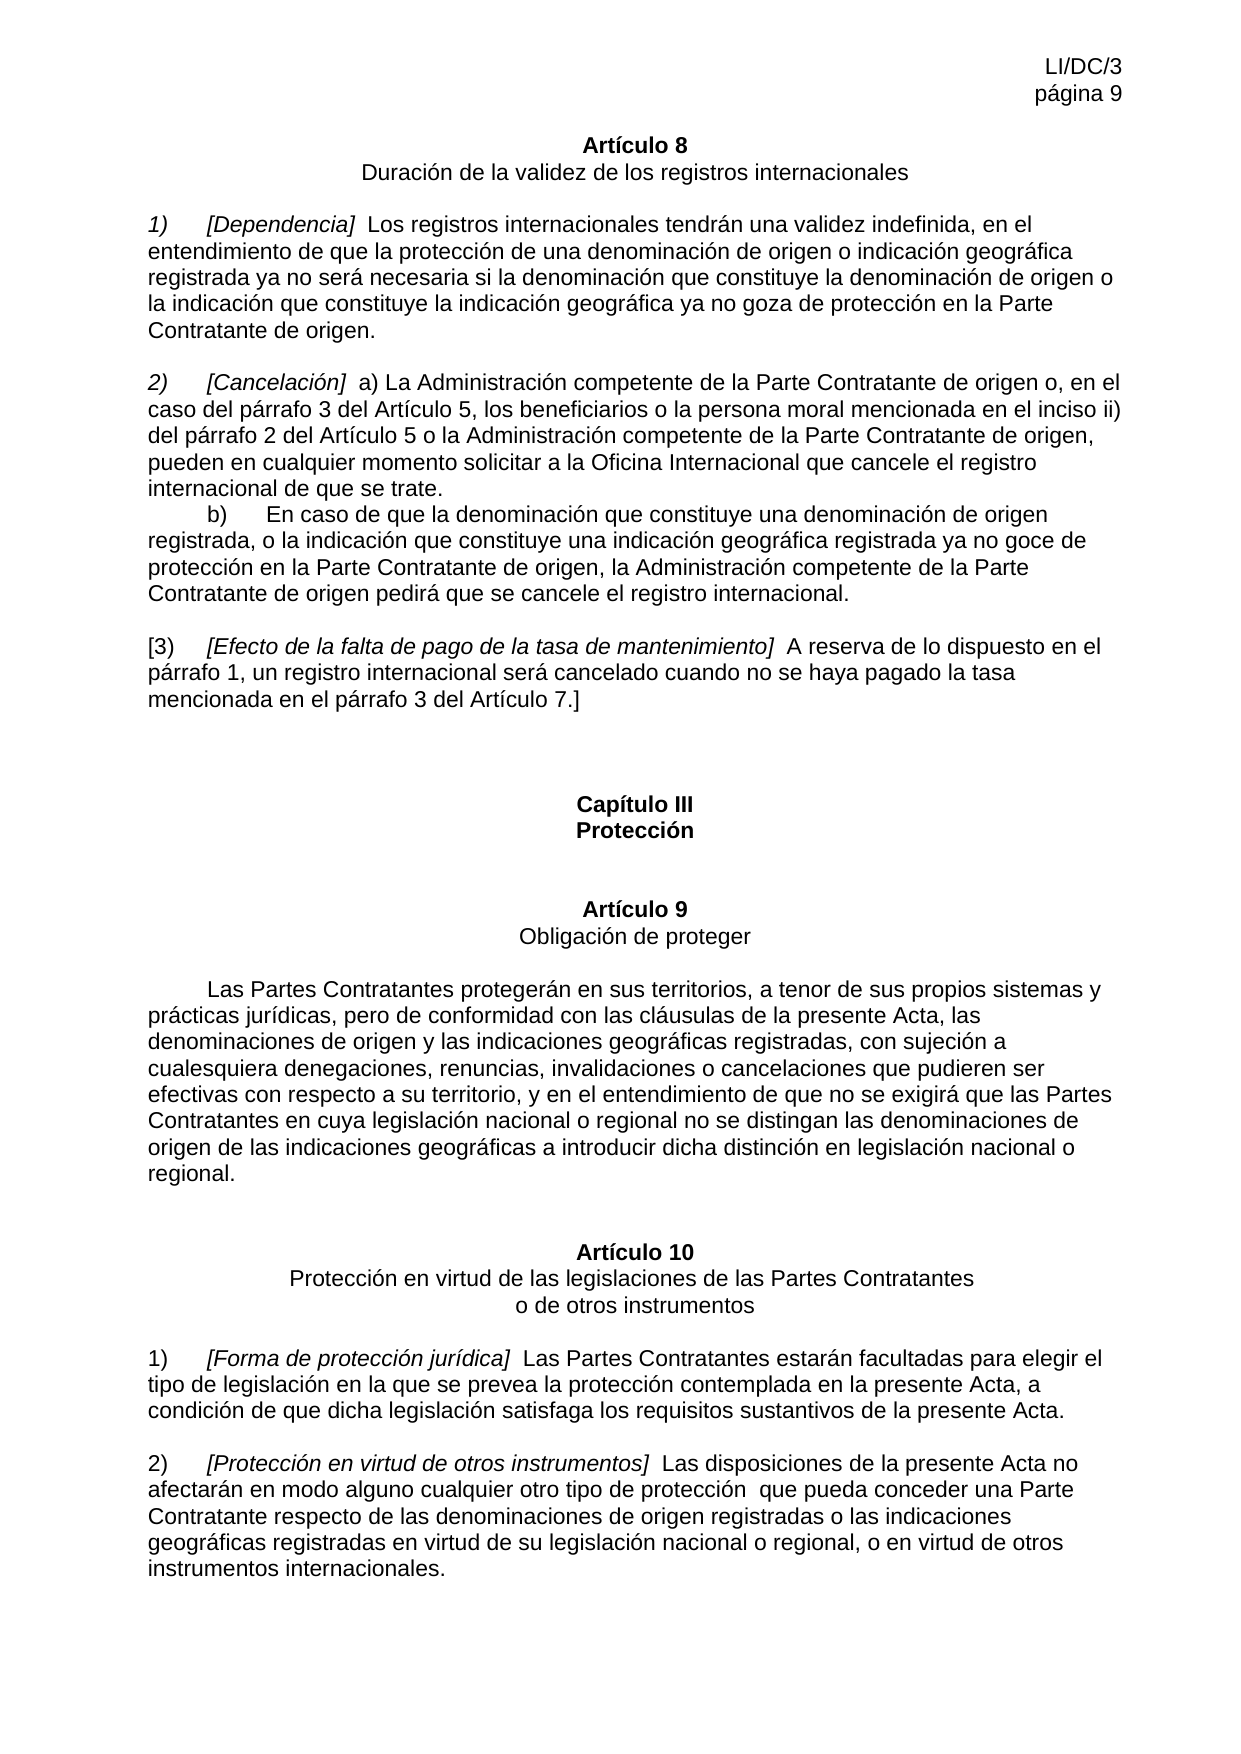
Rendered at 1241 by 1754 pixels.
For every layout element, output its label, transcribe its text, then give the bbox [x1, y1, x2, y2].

text Protección en virtud de las legislaciones de las Partes Contratantes o de otros instrumentos [148, 1265, 1122, 1318]
text 2) [Cancelación] a) La Administración competente de la Parte Contratante de origen o, en el caso del párrafo 3 del Artículo 5, los beneficiarios o la persona moral mencionada en el inciso ii) del párrafo 2 del Artículo 5 o la Administración competente de la Parte Contratante de origen, pueden en cualquier momento solicitar a la Oficina Internacional que cancele el registro internacional de que se trate. [148, 369, 1122, 501]
text [3) [Efecto de la falta de pago de la tasa de mantenimiento] A reserva de lo dispuesto en el párrafo 1, un registro internacional será cancelado cuando no se haya pagado la tasa mencionada en el párrafo 3 del Artículo 7.] [148, 633, 1122, 712]
text Protección [148, 817, 1122, 844]
text Duración de la validez de los registros internacionales [148, 158, 1122, 185]
text Artículo 8 [148, 132, 1122, 158]
text Artículo 10 [148, 1239, 1122, 1265]
text 1) [Dependencia] Los registros internacionales tendrán una validez indefinida, en el entendimiento de que la protección de una denominación de origen o indicación geográfica registrada ya no será necesaria si la denominación que constituye la denominación de origen o la indicación que constituye la indicación geográfica ya no goza de protección en la Parte Contratante de origen. [148, 211, 1122, 343]
text Capítulo III [148, 791, 1122, 817]
text 2) [Protección en virtud de otros instrumentos] Las disposiciones de la presente Acta no afectarán en modo alguno cualquier otro tipo de protección que pueda conceder una Parte Contratante respecto de las denominaciones de origen registradas o las indicaciones geográficas registradas en virtud de su legislación nacional o regional, o en virtud de otros instrumentos internacionales. [148, 1450, 1122, 1582]
text 1) [Forma de protección jurídica] Las Partes Contratantes estarán facultadas para elegir el tipo de legislación en la que se prevea la protección contemplada en la presente Acta, a condición de que dicha legislación satisfaga los requisitos sustantivos de la presente Acta. [148, 1344, 1122, 1423]
list Las Partes Contratantes protegerán en sus territorios, a tenor de sus propios sistemas y prácticas jurídicas, pero de conformidad con las cláusulas de la presente Acta, las denominaciones de origen y las indicaciones geográficas registradas, con sujeción a cualesquiera denegaciones, renuncias, invalidaciones o cancelaciones que pudieren ser efectivas con respecto a su territorio, y en el entendimiento de que no se exigirá que las Partes Contratantes en cuya legislación nacional o regional no se distingan las denominaciones de origen de las indicaciones geográficas a introducir dicha distinción en legislación nacional o regional. [148, 976, 1122, 1186]
text Obligación de proteger [148, 923, 1122, 949]
text Artículo 9 [148, 896, 1122, 923]
list b) En caso de que la denominación que constituye una denominación de origen registrada, o la indicación que constituye una indicación geográfica registrada ya no goce de protección en la Parte Contratante de origen, la Administración competente de la Parte Contratante de origen pedirá que se cancele el registro internacional. [148, 501, 1122, 607]
